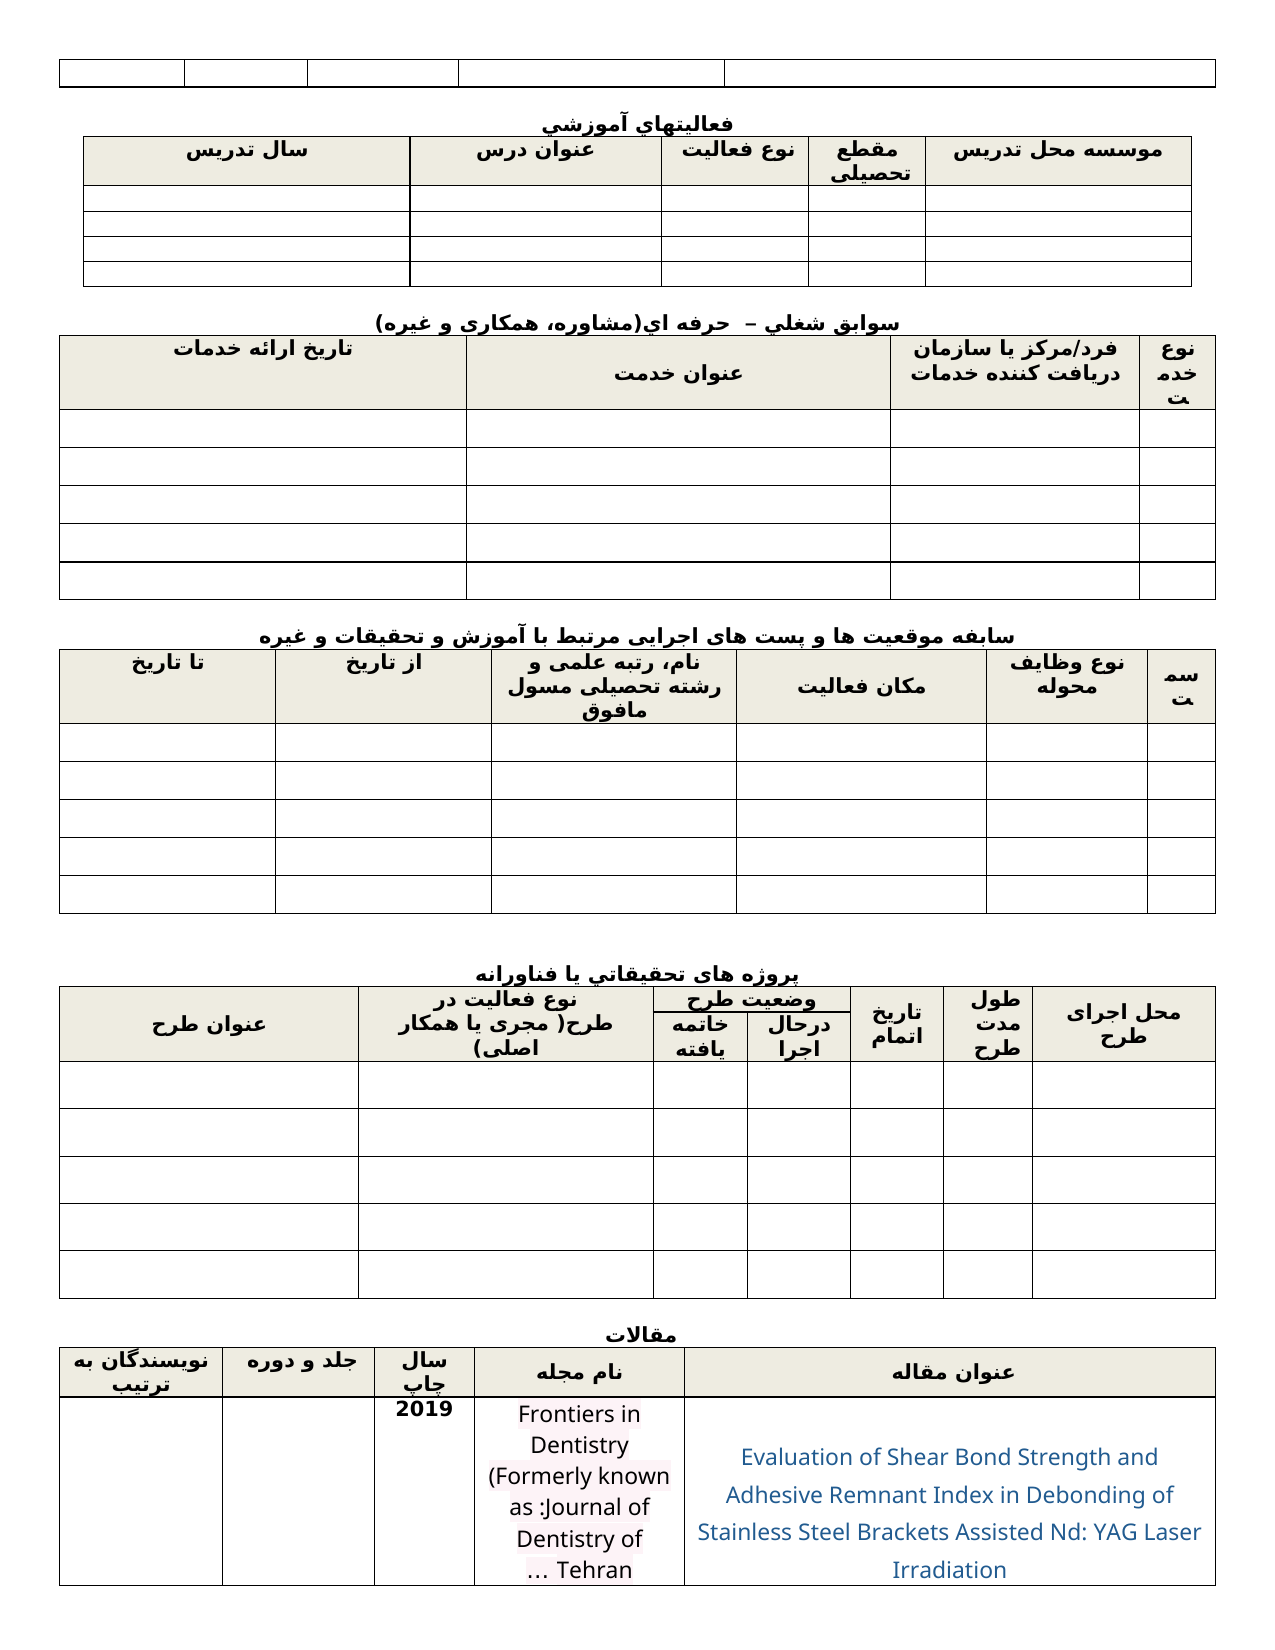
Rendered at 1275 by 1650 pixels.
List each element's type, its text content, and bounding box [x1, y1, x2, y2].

table_cell [987, 800, 1147, 837]
text مقالات [59, 1323, 1216, 1347]
table_cell [1033, 1204, 1215, 1250]
table_header سال چاپ [375, 1348, 474, 1396]
table_cell [737, 724, 986, 761]
table_cell [944, 1204, 1032, 1250]
table_cell [987, 762, 1147, 799]
table_cell [60, 800, 275, 837]
table_cell [84, 237, 409, 261]
table_cell [467, 486, 890, 523]
table_header از تاریخ [276, 650, 491, 723]
table_cell [492, 800, 736, 837]
table_cell [308, 60, 458, 86]
table_cell [654, 1251, 747, 1297]
table_cell [411, 262, 661, 286]
table_cell [459, 60, 724, 86]
table_cell [359, 1062, 653, 1108]
table_cell [60, 1109, 358, 1156]
table_cell [60, 486, 466, 523]
table_cell [926, 186, 1191, 211]
table_cell [851, 1062, 943, 1108]
table_cell [60, 724, 275, 761]
table_cell [748, 1062, 850, 1108]
table_cell [851, 1157, 943, 1203]
table_cell [60, 410, 466, 447]
table_cell [185, 60, 307, 86]
table_cell [851, 1109, 943, 1156]
table_cell [276, 838, 491, 875]
table_cell [1033, 1157, 1215, 1203]
table_header نوع وظایف محوله [987, 650, 1147, 723]
table_cell [60, 1251, 358, 1297]
table_cell [1033, 1062, 1215, 1108]
table_header وضعیت طرح [654, 987, 850, 1011]
table_cell [60, 563, 466, 599]
table_header نام، رتبه علمی و رشته تحصیلی مسول مافوق [492, 650, 736, 723]
table_cell [1033, 1251, 1215, 1297]
table_cell [851, 1251, 943, 1297]
table_cell [84, 262, 409, 286]
table_cell [467, 524, 890, 561]
table_cell [748, 1251, 850, 1297]
table_cell [492, 762, 736, 799]
table_header سال تدریس [84, 137, 409, 185]
table_cell [467, 448, 890, 485]
table_cell [60, 1204, 358, 1250]
table_cell [891, 410, 1139, 447]
table_cell [60, 838, 275, 875]
table_cell [944, 1109, 1032, 1156]
table_cell [60, 1062, 358, 1108]
table_cell [411, 212, 661, 236]
table_cell [662, 212, 808, 236]
table_header طول مدت طرح [944, 987, 1032, 1061]
table_header مقطع تحصیلی [809, 137, 925, 185]
table_cell [60, 60, 184, 86]
table_cell [809, 262, 925, 286]
table_cell [1140, 524, 1215, 561]
table_header تاریخ اتمام [851, 987, 943, 1061]
table_cell [926, 262, 1191, 286]
table_cell [809, 186, 925, 211]
table_header محل اجرای طرح [1033, 987, 1215, 1061]
table_cell [84, 212, 409, 236]
table_cell [891, 448, 1139, 485]
table_cell [891, 563, 1139, 599]
table_cell [359, 1251, 653, 1297]
table_header موسسه محل تدریس [926, 137, 1191, 185]
table_cell [926, 212, 1191, 236]
table_cell [944, 1251, 1032, 1297]
table_header نویسندگان به ترتیب [60, 1348, 222, 1396]
table_cell [891, 486, 1139, 523]
table_cell [987, 724, 1147, 761]
table_cell [809, 212, 925, 236]
text سابفه موقعیت ها و پست های اجرایی مرتبط با آموزش و تحقیقات و غیره [59, 624, 1216, 649]
table_header عنوان درس [411, 137, 661, 185]
table_cell [987, 876, 1147, 913]
table_cell [60, 524, 466, 561]
table_cell [1148, 800, 1215, 837]
table_header نوع فعالیت در طرح( مجری یا همکار اصلی) [359, 987, 653, 1061]
table_header تاریخ ارائه خدمات [60, 336, 466, 409]
table_header نوع خدمت [1140, 336, 1215, 409]
text سوابق شغلي – حرفه اي(مشاوره، همکاری و غیره) [59, 311, 1216, 335]
table_cell [926, 237, 1191, 261]
table_cell [654, 1157, 747, 1203]
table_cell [685, 1398, 1215, 1585]
table_header مکان فعالیت [737, 650, 986, 723]
table_cell [276, 800, 491, 837]
table_cell [748, 1204, 850, 1250]
table_cell [276, 724, 491, 761]
table_cell [1140, 486, 1215, 523]
table_cell [944, 1157, 1032, 1203]
table_cell [492, 724, 736, 761]
table_cell [851, 1204, 943, 1250]
text فعاليتهاي آموزشي [59, 112, 1216, 136]
table_cell [60, 448, 466, 485]
table_cell [654, 1204, 747, 1250]
table_cell [654, 1062, 747, 1108]
table_cell [359, 1109, 653, 1156]
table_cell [475, 1398, 684, 1585]
table_cell [60, 762, 275, 799]
table_cell [1033, 1109, 1215, 1156]
table_cell [748, 1157, 850, 1203]
table_cell [276, 876, 491, 913]
table_cell درحال اجرا [748, 1013, 850, 1061]
table_cell [662, 186, 808, 211]
table_cell [223, 1398, 374, 1585]
table_cell [359, 1204, 653, 1250]
table_header عنوان خدمت [467, 336, 890, 409]
table_cell [654, 1109, 747, 1156]
table_cell [737, 762, 986, 799]
table_header فرد/مرکز یا سازمان دریافت کننده خدمات [891, 336, 1139, 409]
table_header عنوان طرح [60, 987, 358, 1061]
table_cell [359, 1157, 653, 1203]
table_cell [1148, 762, 1215, 799]
table_header جلد و دوره [223, 1348, 374, 1396]
table_cell [662, 262, 808, 286]
table_cell [276, 762, 491, 799]
table_cell [1140, 410, 1215, 447]
table_cell [737, 876, 986, 913]
table_cell [84, 186, 409, 211]
table_cell [748, 1109, 850, 1156]
table_cell [737, 838, 986, 875]
table_cell [492, 876, 736, 913]
text پروژه های تحقيقاتي یا فناورانه [59, 962, 1216, 986]
table_cell [891, 524, 1139, 561]
table_header تا تاریخ [60, 650, 275, 723]
table_cell خاتمه یافته [654, 1013, 747, 1061]
table_cell [1148, 838, 1215, 875]
table_cell [467, 410, 890, 447]
table_cell [725, 60, 1215, 86]
table_header سمت [1148, 650, 1215, 723]
table_cell [987, 838, 1147, 875]
table_cell [1140, 563, 1215, 599]
table_cell [411, 237, 661, 261]
table_cell [809, 237, 925, 261]
table_header عنوان مقاله [685, 1348, 1215, 1396]
table_cell [1148, 724, 1215, 761]
table_cell [411, 186, 661, 211]
table_cell [492, 838, 736, 875]
table_header نوع فعالیت [662, 137, 808, 185]
table_header نام مجله [475, 1348, 684, 1396]
table_cell [737, 800, 986, 837]
table_cell [1140, 448, 1215, 485]
table_cell [662, 237, 808, 261]
table_cell [60, 1157, 358, 1203]
table_cell [944, 1062, 1032, 1108]
table_cell 2019 [375, 1398, 474, 1585]
table_cell [467, 563, 890, 599]
table_cell [60, 876, 275, 913]
table_cell [60, 1398, 222, 1585]
table_cell [1148, 876, 1215, 913]
